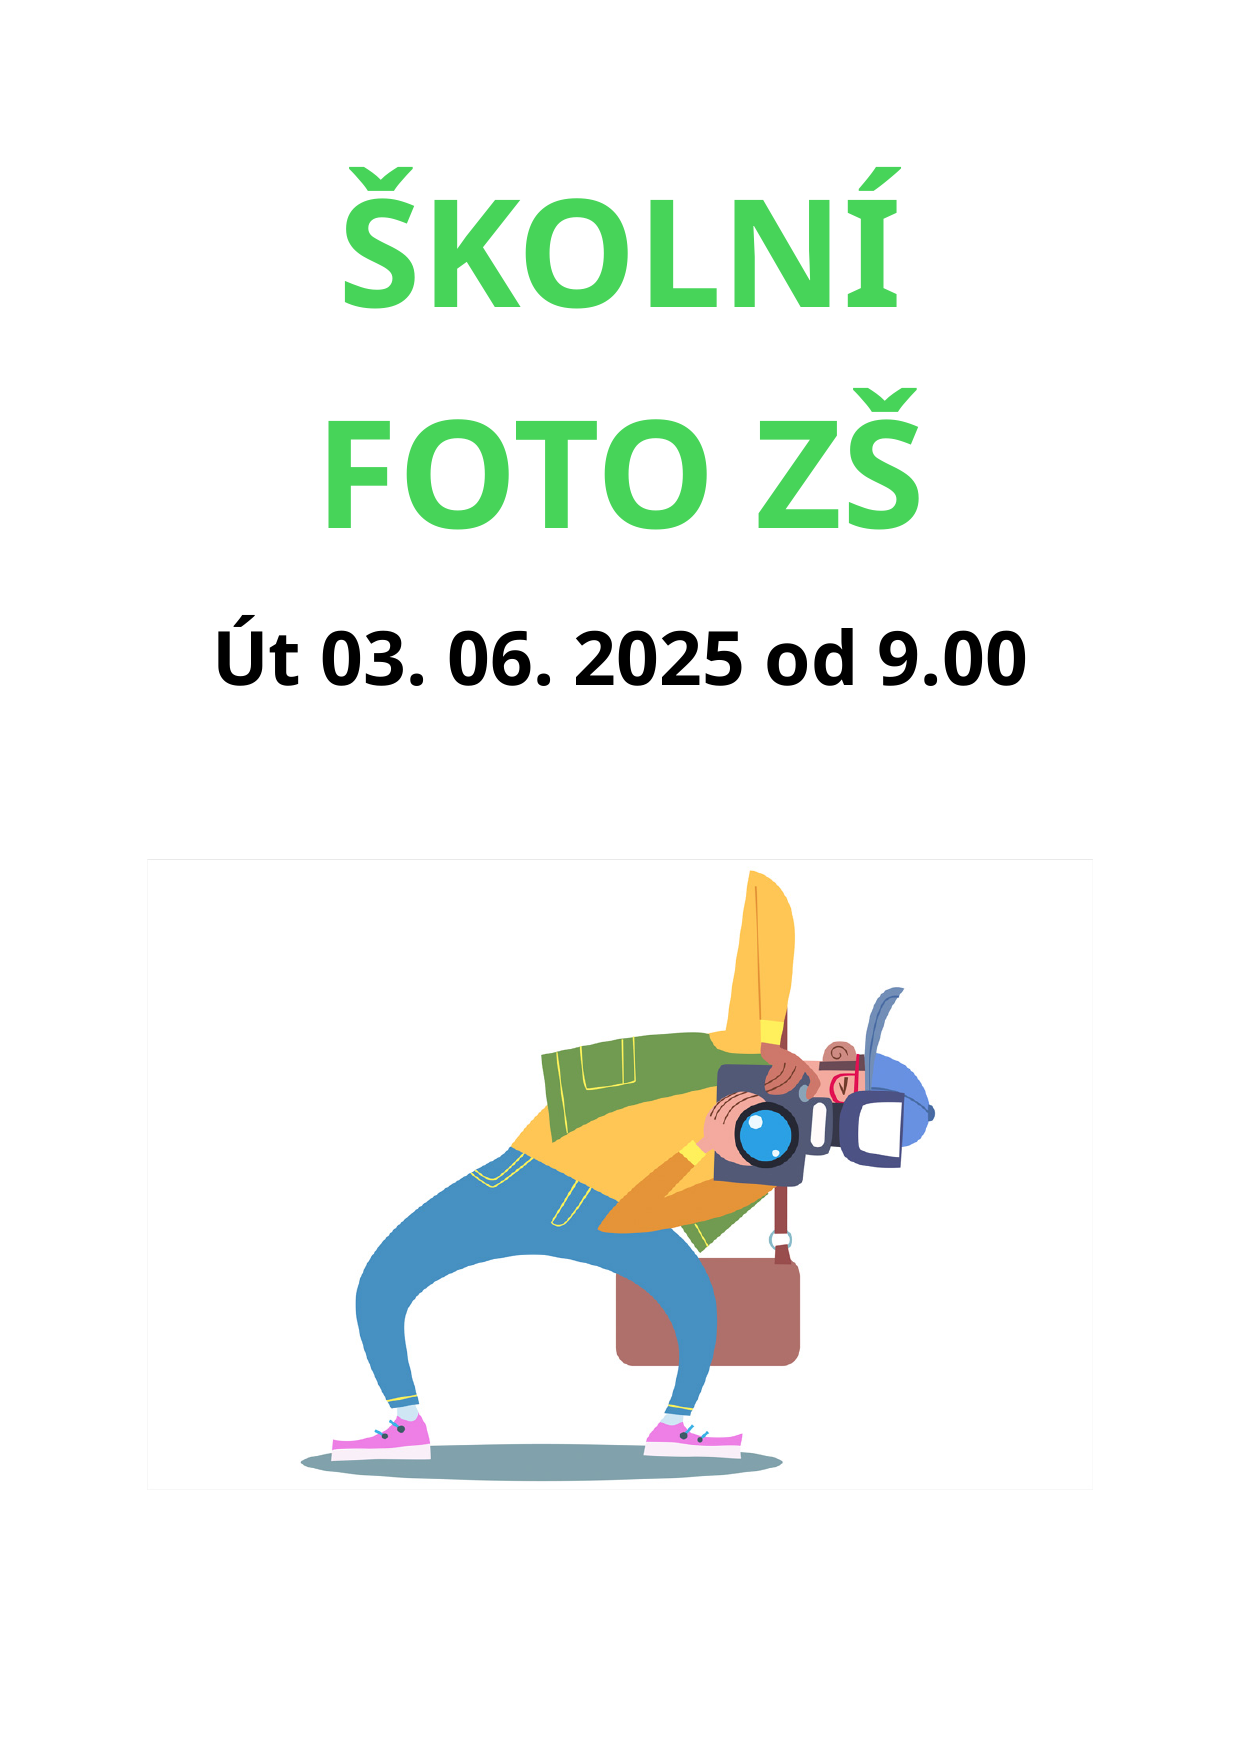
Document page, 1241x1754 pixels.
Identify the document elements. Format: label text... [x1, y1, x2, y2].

text Út 03. 06. 2025 od 9.00 [148, 605, 1093, 707]
text ŠKOLNÍ FOTO ZŠ [148, 148, 1093, 572]
picture [147, 859, 1093, 1490]
